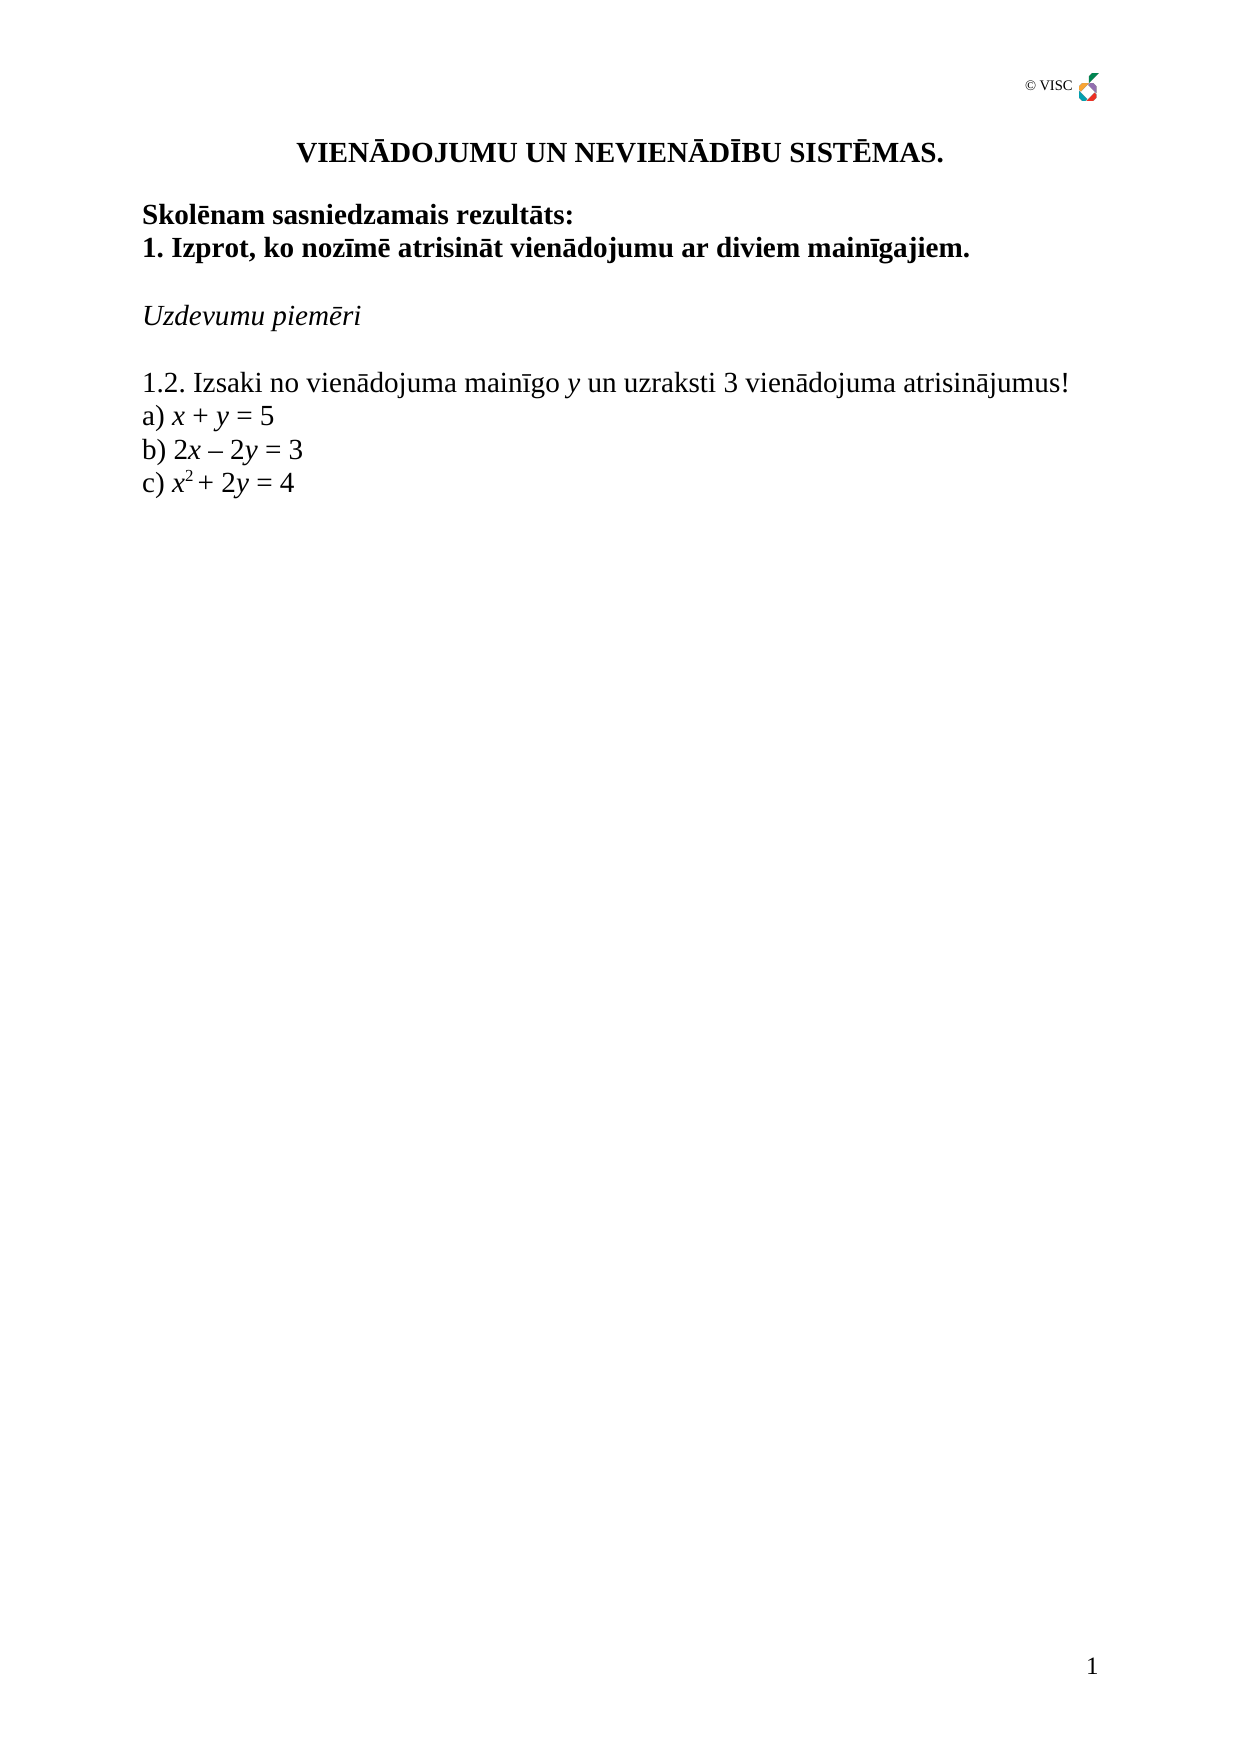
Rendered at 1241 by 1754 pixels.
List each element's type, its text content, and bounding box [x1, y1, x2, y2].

text Uzdevumu piemēri [142, 298, 1098, 331]
text 1.2. Izsaki no vienādojuma mainīgo y un uzraksti 3 vienādojuma atrisinājumus! [142, 365, 1098, 398]
picture [1079, 73, 1099, 101]
text a) x + y = 5 [142, 398, 1098, 432]
text c) x2 + 2y = 4 [142, 465, 1098, 499]
text VIENĀDOJUMU UN NEVIENĀDĪBU SISTĒMAS. [142, 135, 1098, 168]
text Skolēnam sasniedzamais rezultāts: [142, 197, 1098, 231]
text b) 2x – 2y = 3 [142, 432, 1098, 465]
text 1. Izprot, ko nozīmē atrisināt vienādojumu ar diviem mainīgajiem. [142, 231, 1098, 264]
